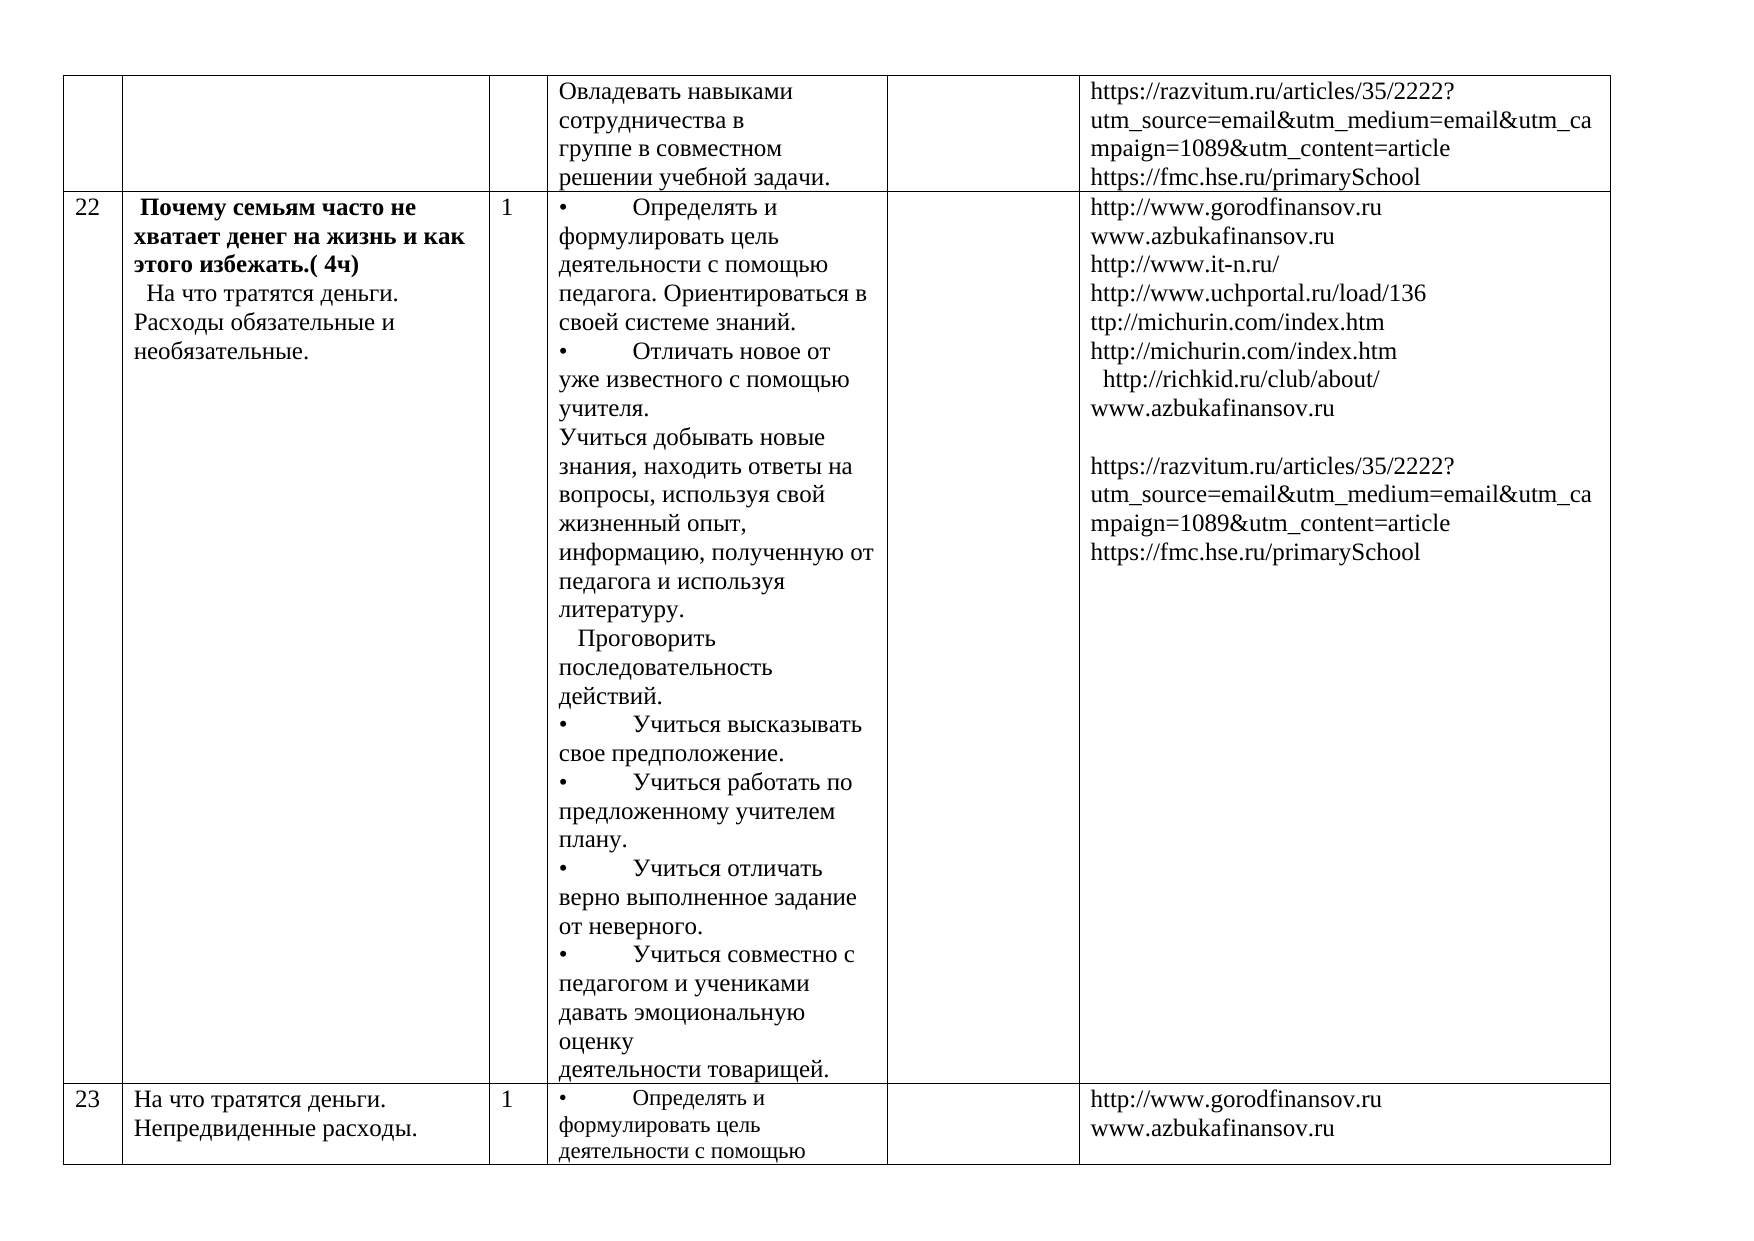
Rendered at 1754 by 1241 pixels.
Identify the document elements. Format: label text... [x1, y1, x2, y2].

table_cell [123, 1084, 489, 1163]
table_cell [548, 1084, 887, 1163]
table_cell 21 [64, 76, 122, 191]
table_cell 22 [64, 192, 122, 1083]
table_cell 1 [490, 76, 547, 191]
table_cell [1080, 76, 1610, 191]
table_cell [1080, 1084, 1610, 1163]
table_cell 1 [490, 192, 547, 1083]
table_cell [123, 76, 489, 191]
table_cell Почему семьям часто не хватает денег на жизнь и как этого избежать.( 4ч) На что тратятся деньги. Расходы обязательные и необязательные. [123, 192, 489, 1083]
table_cell [888, 1084, 1079, 1163]
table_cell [888, 76, 1079, 191]
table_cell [548, 76, 887, 191]
table_cell 1 [490, 1084, 547, 1163]
table_cell 23 [64, 1084, 122, 1163]
table_cell [888, 192, 1079, 1083]
table_cell • Определять и формулировать цель деятельности с помощью педагога. Ориентироваться в своей системе знаний. • Отличать новое от уже известного с помощью учителя. Учиться добывать новые знания, находить ответы на вопросы, используя свой жизненный опыт, информацию, полученную от педагога и используя литературу. Проговорить последовательность действий. • Учиться высказывать свое предположение. • Учиться работать по предложенному учителем плану. • Учиться отличать верно выполненное задание от неверного. • Учиться совместно с педагогом и учениками давать эмоциональную оценку деятельности товарищей. [548, 192, 887, 1083]
